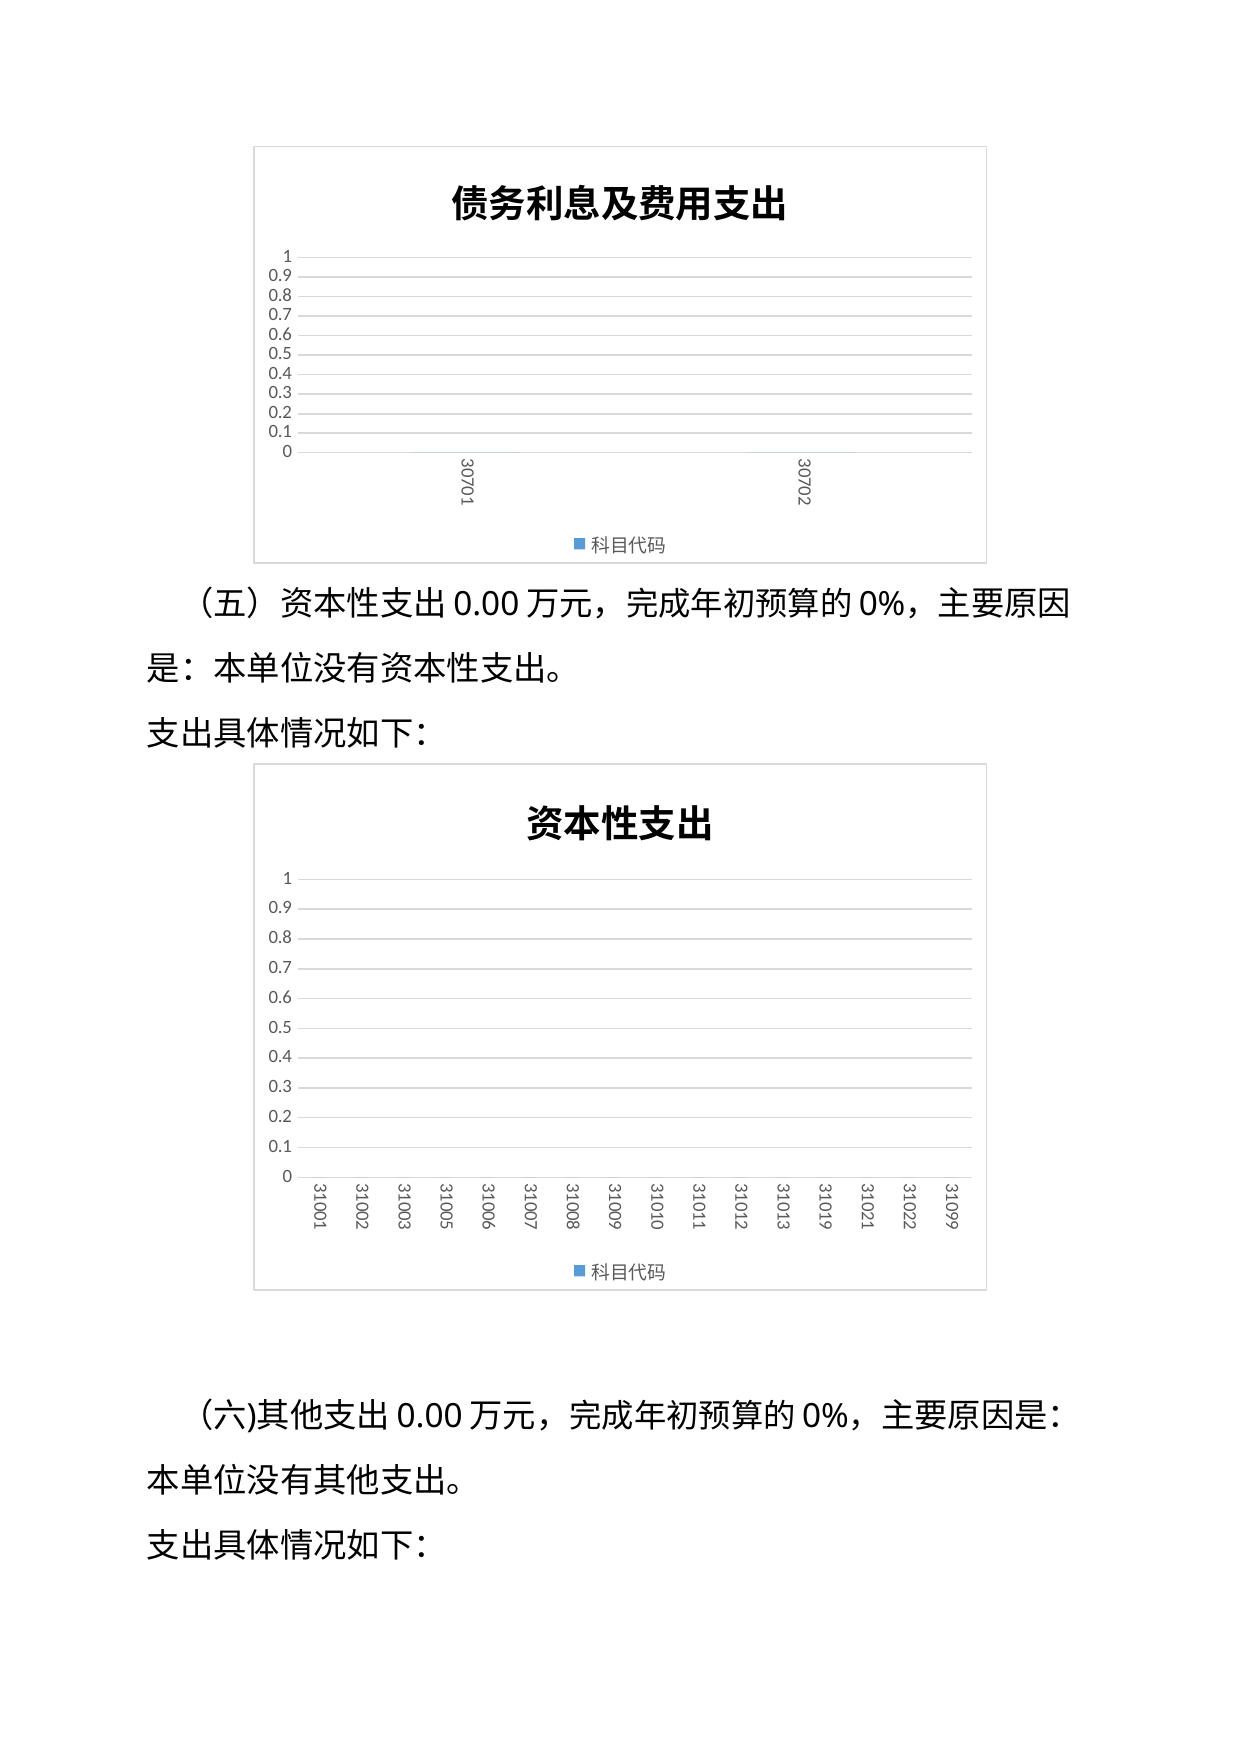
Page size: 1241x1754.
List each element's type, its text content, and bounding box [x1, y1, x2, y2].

text 支出具体情况如下： [146, 1511, 1094, 1576]
list （五）资本性支出0.00万元，完成年初预算的0%，主要原因是：本单位没有资本性支出。 [146, 568, 1094, 698]
list （六)其他支出0.00万元，完成年初预算的0%，主要原因是：本单位没有其他支出。 [146, 1381, 1094, 1511]
text 支出具体情况如下： [146, 698, 1094, 763]
